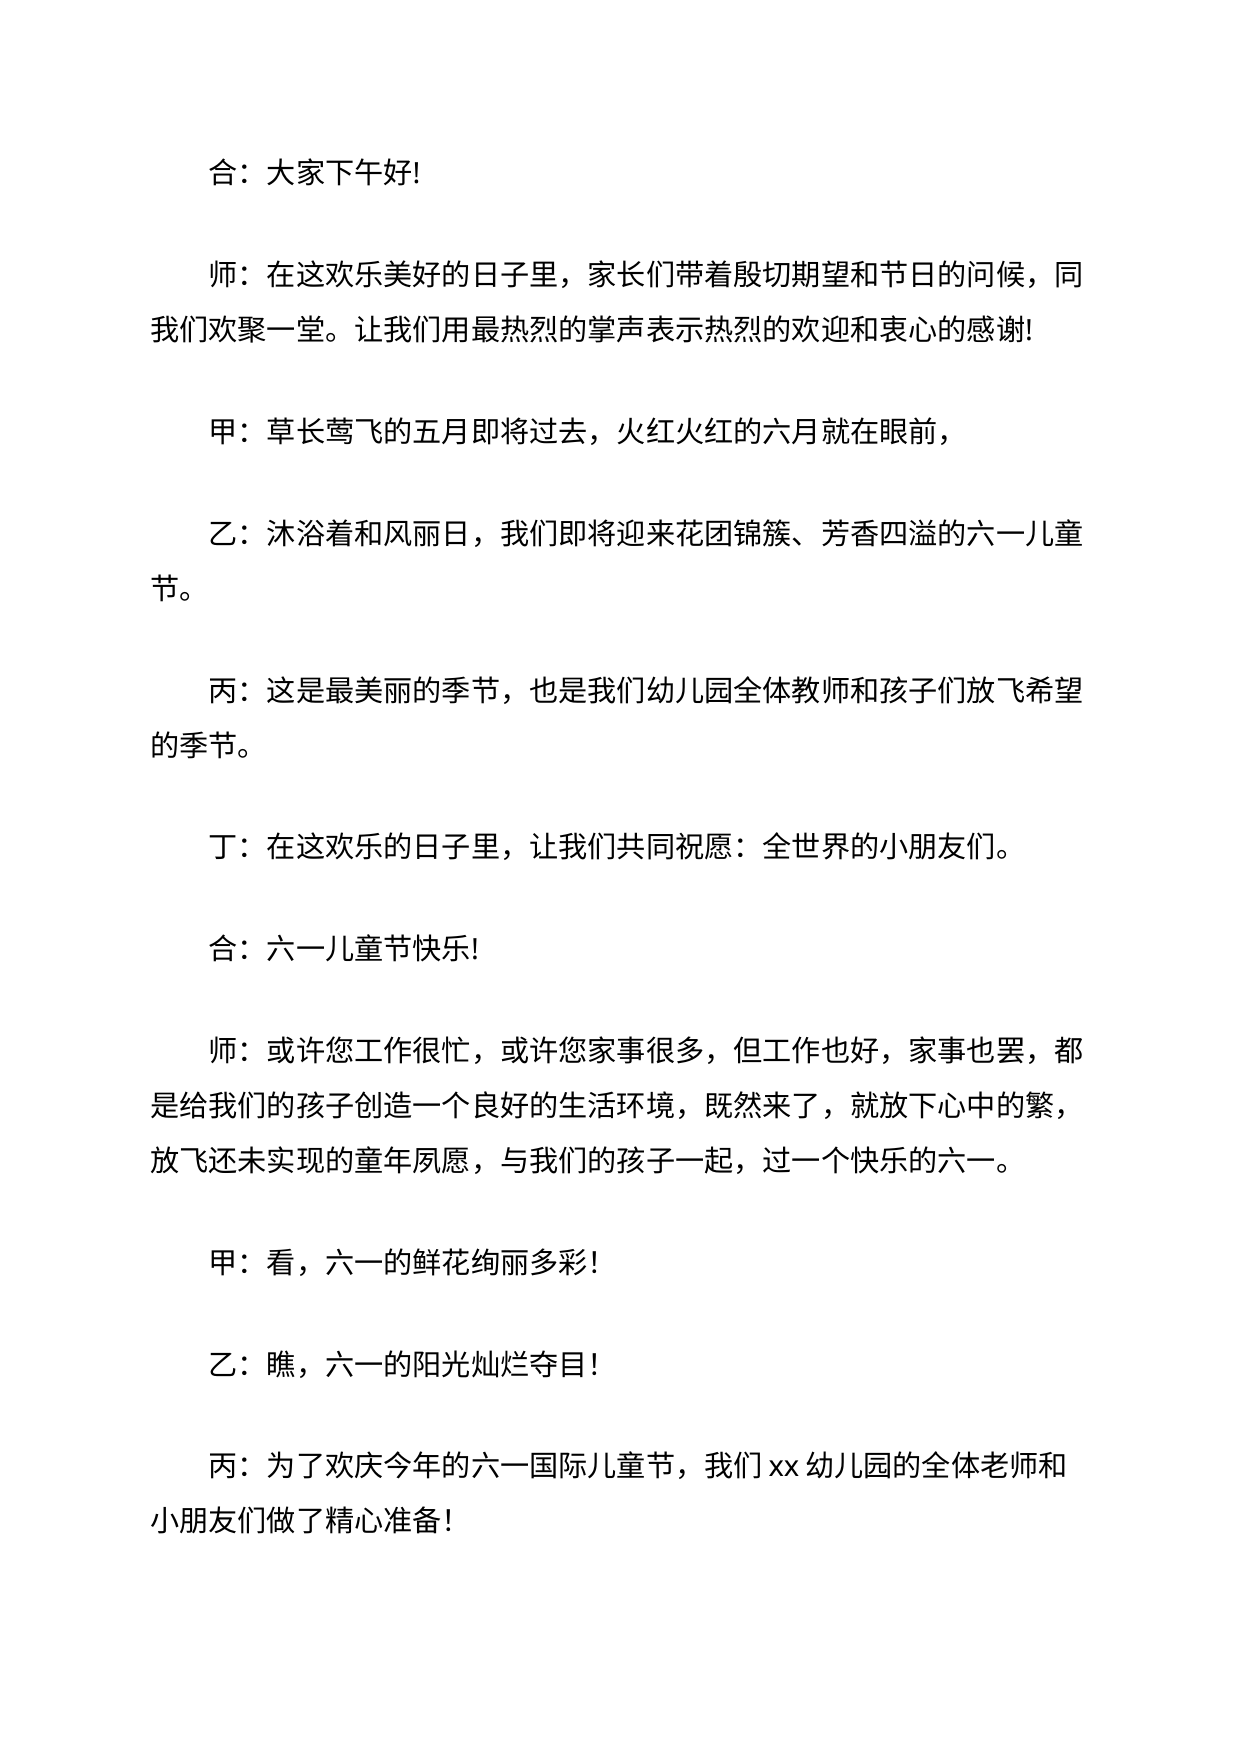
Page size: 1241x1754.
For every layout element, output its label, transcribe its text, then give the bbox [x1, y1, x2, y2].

text 合：六一儿童节快乐! [150, 926, 1090, 968]
text 师：在这欢乐美好的日子里，家长们带着殷切期望和节日的问候，同我们欢聚一堂。让我们用最热烈的掌声表示热烈的欢迎和衷心的感谢! [150, 252, 1090, 349]
text 丙：这是最美丽的季节，也是我们幼儿园全体教师和孩子们放飞希望的季节。 [150, 667, 1090, 764]
text 乙：沐浴着和风丽日，我们即将迎来花团锦簇、芳香四溢的六一儿童节。 [150, 511, 1090, 608]
text 师：或许您工作很忙，或许您家事很多，但工作也好，家事也罢，都是给我们的孩子创造一个良好的生活环境，既然来了，就放下心中的繁，放飞还未实现的童年夙愿，与我们的孩子一起，过一个快乐的六一。 [150, 1028, 1090, 1180]
text 乙：瞧，六一的阳光灿烂夺目！ [150, 1341, 1090, 1383]
text 丙：为了欢庆今年的六一国际儿童节，我们xx幼儿园的全体老师和小朋友们做了精心准备！ [150, 1443, 1090, 1540]
text 合：大家下午好! [150, 150, 1090, 192]
text 丁：在这欢乐的日子里，让我们共同祝愿：全世界的小朋友们。 [150, 824, 1090, 866]
text 甲：草长莺飞的五月即将过去，火红火红的六月就在眼前， [150, 409, 1090, 451]
text 甲：看，六一的鲜花绚丽多彩！ [150, 1239, 1090, 1282]
